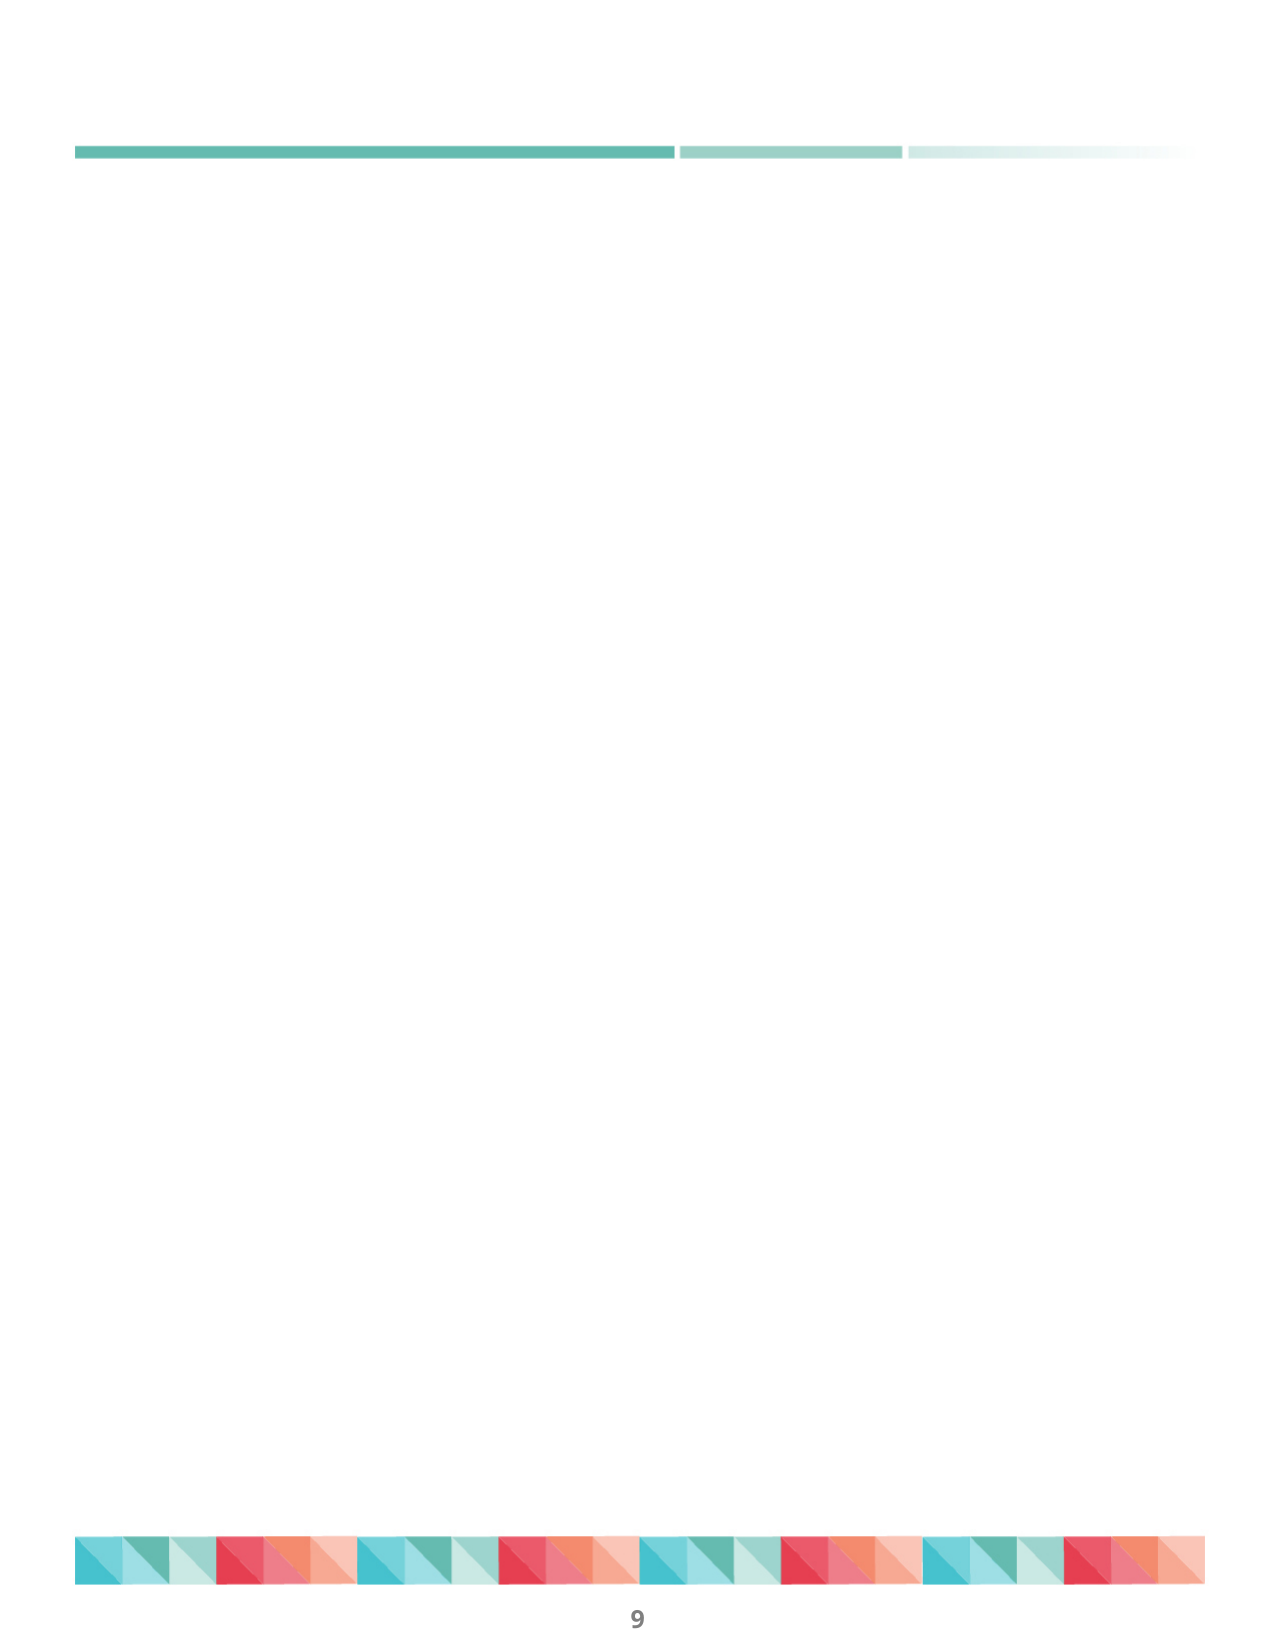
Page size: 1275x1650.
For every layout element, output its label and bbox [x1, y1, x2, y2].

picture [0, 1481, 1275, 1650]
picture [0, 136, 1275, 170]
